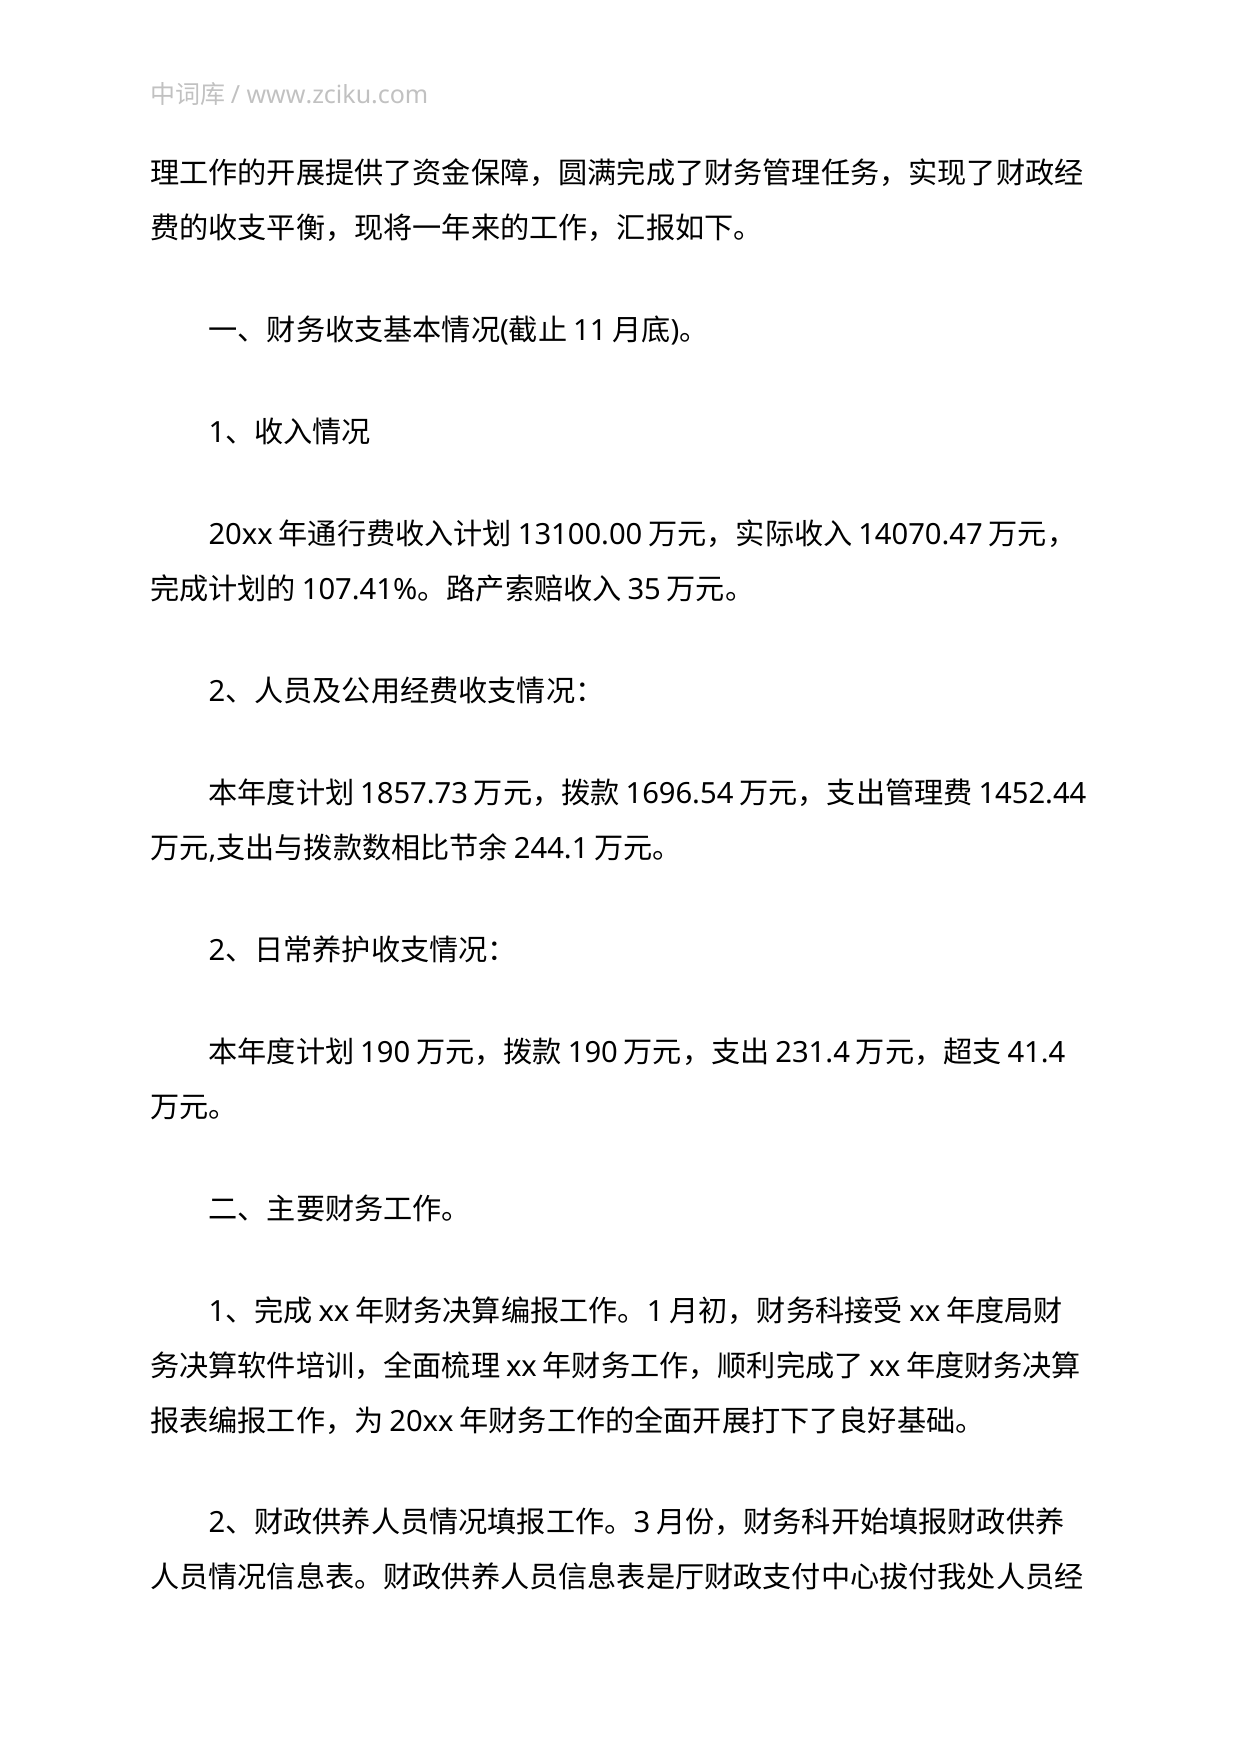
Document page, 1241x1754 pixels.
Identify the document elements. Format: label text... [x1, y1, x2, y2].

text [150, 150, 1090, 247]
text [150, 1499, 1090, 1596]
text 一、财务收支基本情况(截止11月底)。 [150, 307, 1090, 349]
text 1、收入情况 [150, 409, 1090, 451]
text 二、主要财务工作。 [150, 1185, 1090, 1228]
text 1、完成xx年财务决算编报工作。1月初，财务科接受 xx年度局财务决算软件培训，全面梳理xx年财务工作，顺利完成了xx年度财务决算报表编报工作，为20xx年财务工作的全面开展打下了良好基础。 [150, 1287, 1090, 1439]
text 本年度计划1857.73万元，拨款1696.54万元，支出管理费1452.44万元,支出与拨款数相比节余244.1万元。 [150, 769, 1090, 867]
text 20xx年通行费收入计划13100.00万元，实际收入14070.47万元，完成计划的107.41%。路产索赔收入35万元。 [150, 511, 1090, 608]
text 本年度计划190万元，拨款190万元，支出231.4万元，超支41.4万元。 [150, 1028, 1090, 1126]
text 2、日常养护收支情况： [150, 927, 1090, 969]
text 2、人员及公用经费收支情况： [150, 668, 1090, 710]
